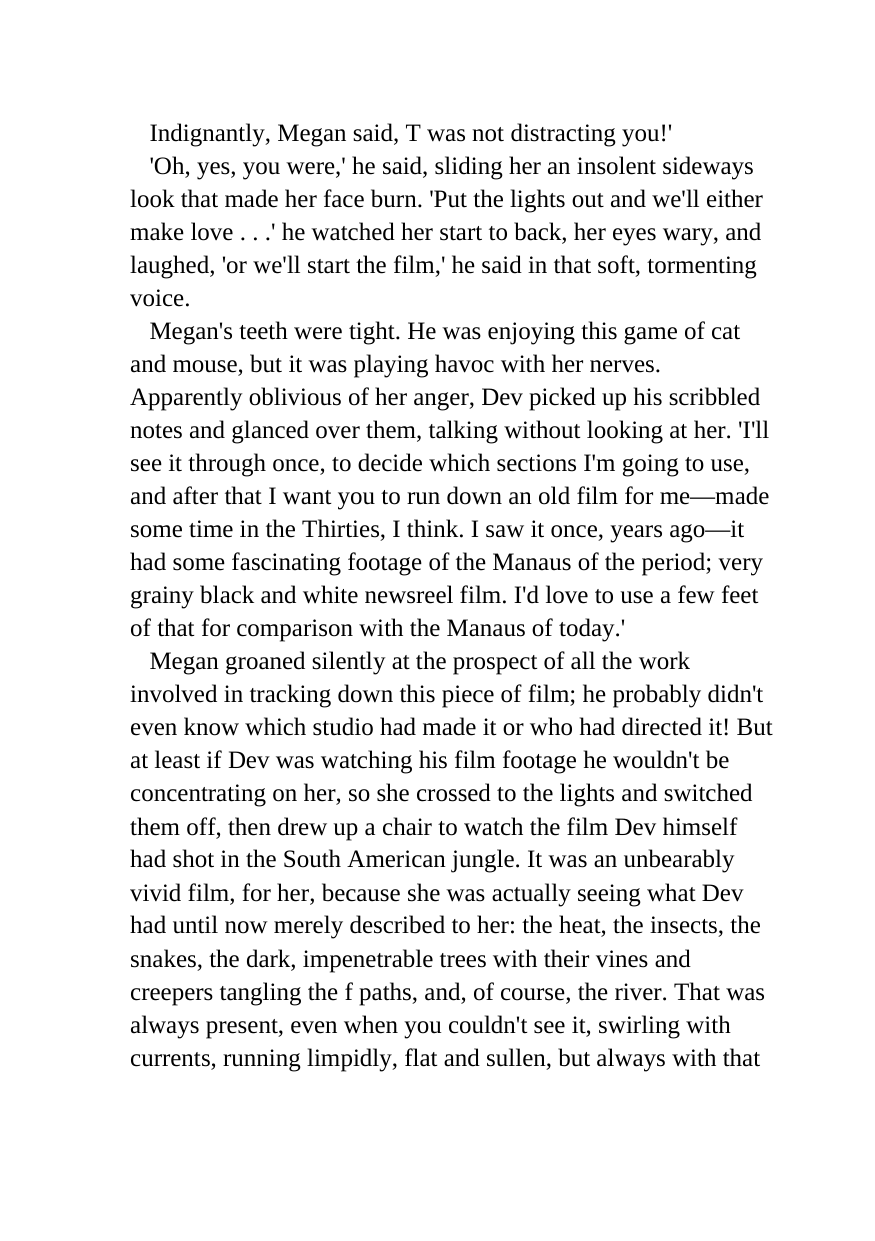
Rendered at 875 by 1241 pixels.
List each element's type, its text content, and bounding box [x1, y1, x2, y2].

text Indignantly, Megan said, T was not distracting you!' [130, 118, 774, 147]
text 'Oh, yes, you were,' he said, sliding her an insolent sideways look that made her face burn. 'Put the lights out and we'll either make love . . .' he watched her start to back, her eyes wary, and laughed, 'or we'll start the film,' he said in that soft, tormenting voice. [130, 151, 774, 312]
text Megan's teeth were tight. He was enjoying this game of cat and mouse, but it was playing havoc with her nerves. Apparently oblivious of her anger, Dev picked up his scribbled notes and glanced over them, talking without looking at her. 'I'll see it through once, to decide which sections I'm going to use, and after that I want you to run down an old film for me—made some time in the Thirties, I think. I saw it once, years ago—it had some fascinating footage of the Manaus of the period; very grainy black and white newsreel film. I'd love to use a few feet of that for comparison with the Manaus of today.' [130, 316, 774, 642]
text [130, 646, 774, 1071]
